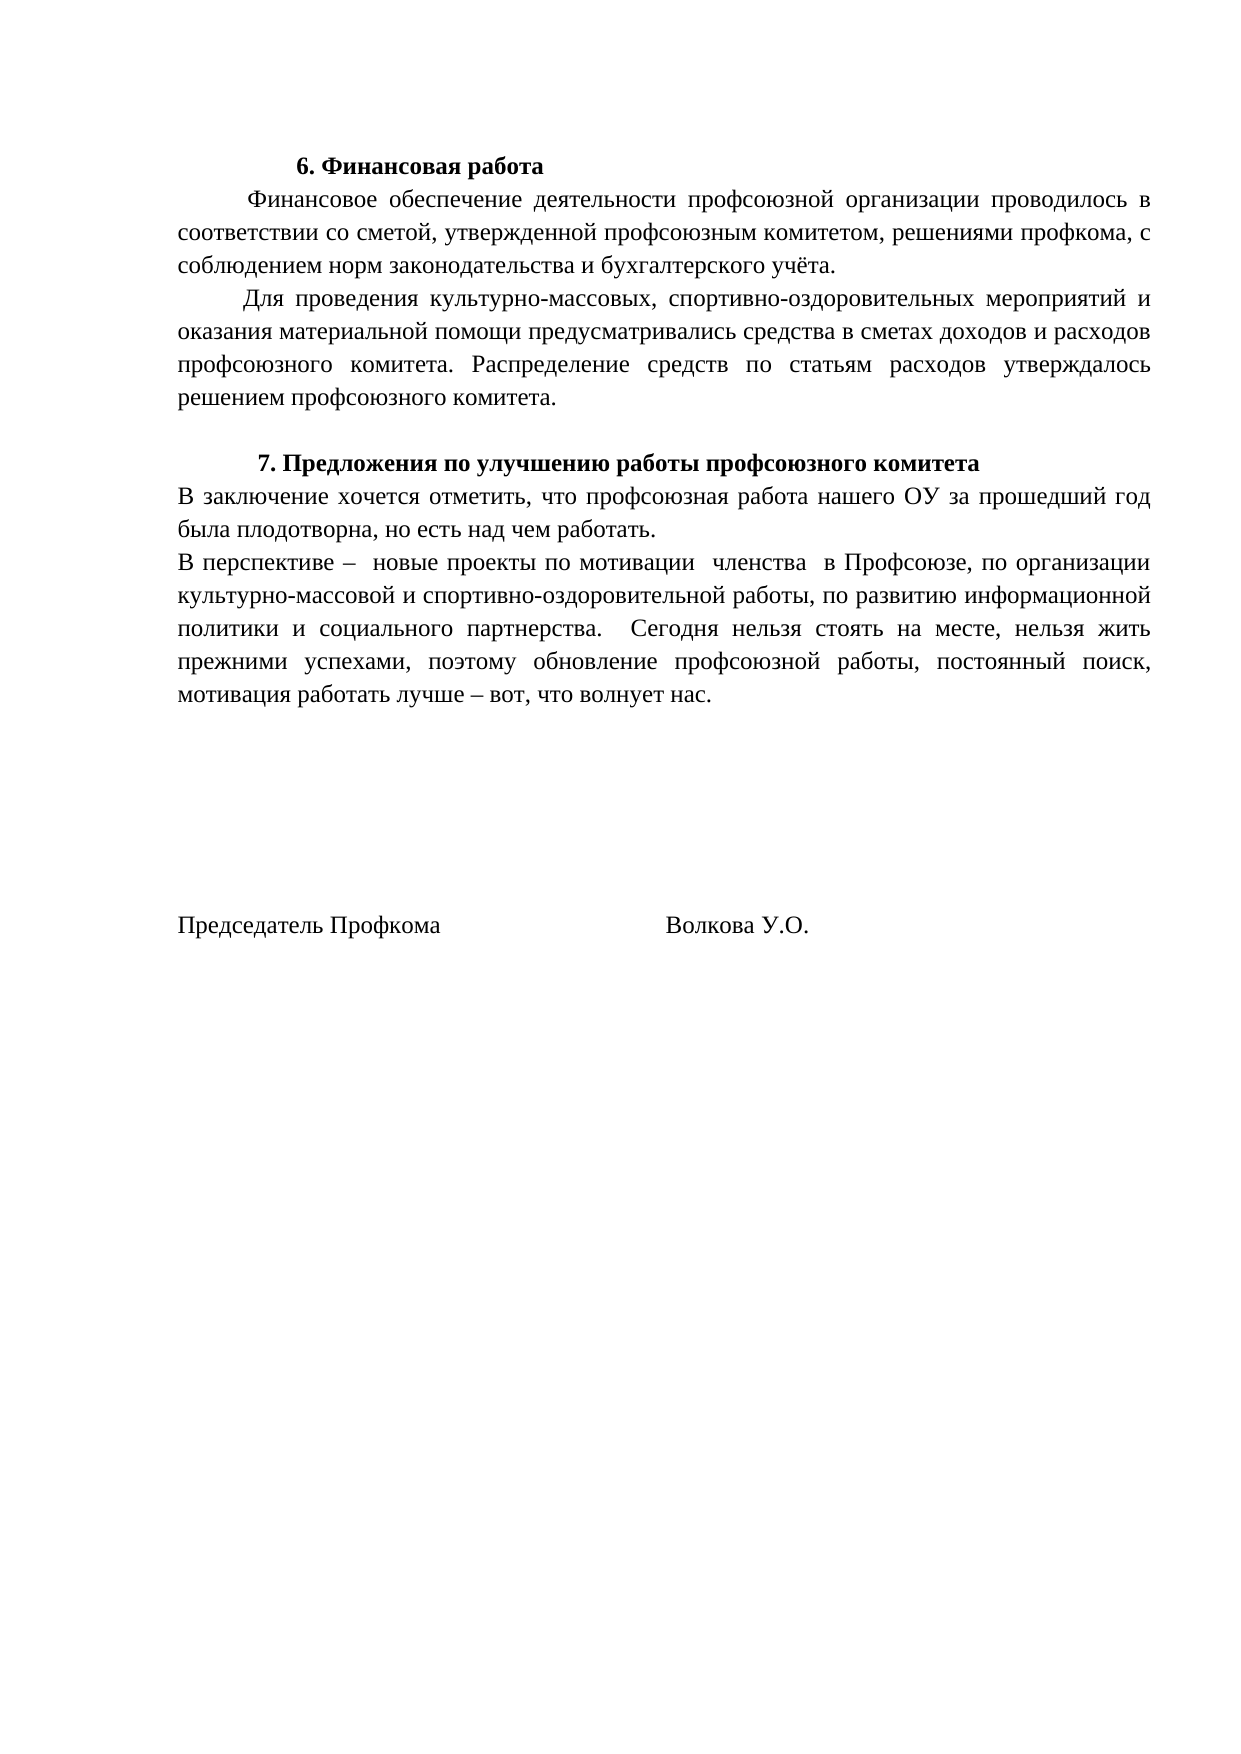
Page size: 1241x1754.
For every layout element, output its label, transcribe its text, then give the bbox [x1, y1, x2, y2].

text В заключение хочется отметить, что профсоюзная работа нашего ОУ за прошедший год была плодотворна, но есть над чем работать. [177, 481, 1152, 543]
text Для проведения культурно-массовых, спортивно-оздоровительных мероприятий и оказания материальной помощи предусматривались средства в сметах доходов и расходов профсоюзного комитета. Распределение средств по статьям расходов утверждалось решением профсоюзного комитета. [177, 283, 1152, 411]
text Председатель Профкома Волкова У.О. [177, 911, 1152, 939]
text Финансовое обеспечение деятельности профсоюзной организации проводилось в соответствии со сметой, утвержденной профсоюзным комитетом, решениями профкома, с соблюдением норм законодательства и бухгалтерского учёта. [177, 184, 1152, 279]
text 6. Финансовая работа [177, 151, 1152, 180]
text В перспективе – новые проекты по мотивации членства в Профсоюзе, по организации культурно-массовой и спортивно-оздоровительной работы, по развитию информационной политики и социального партнерства. Сегодня нельзя стоять на месте, нельзя жить прежними успехами, поэтому обновление профсоюзной работы, постоянный поиск, мотивация работать лучше – вот, что волнует нас. [177, 547, 1152, 708]
text 7. Предложения по улучшению работы профсоюзного комитета [177, 448, 1152, 477]
